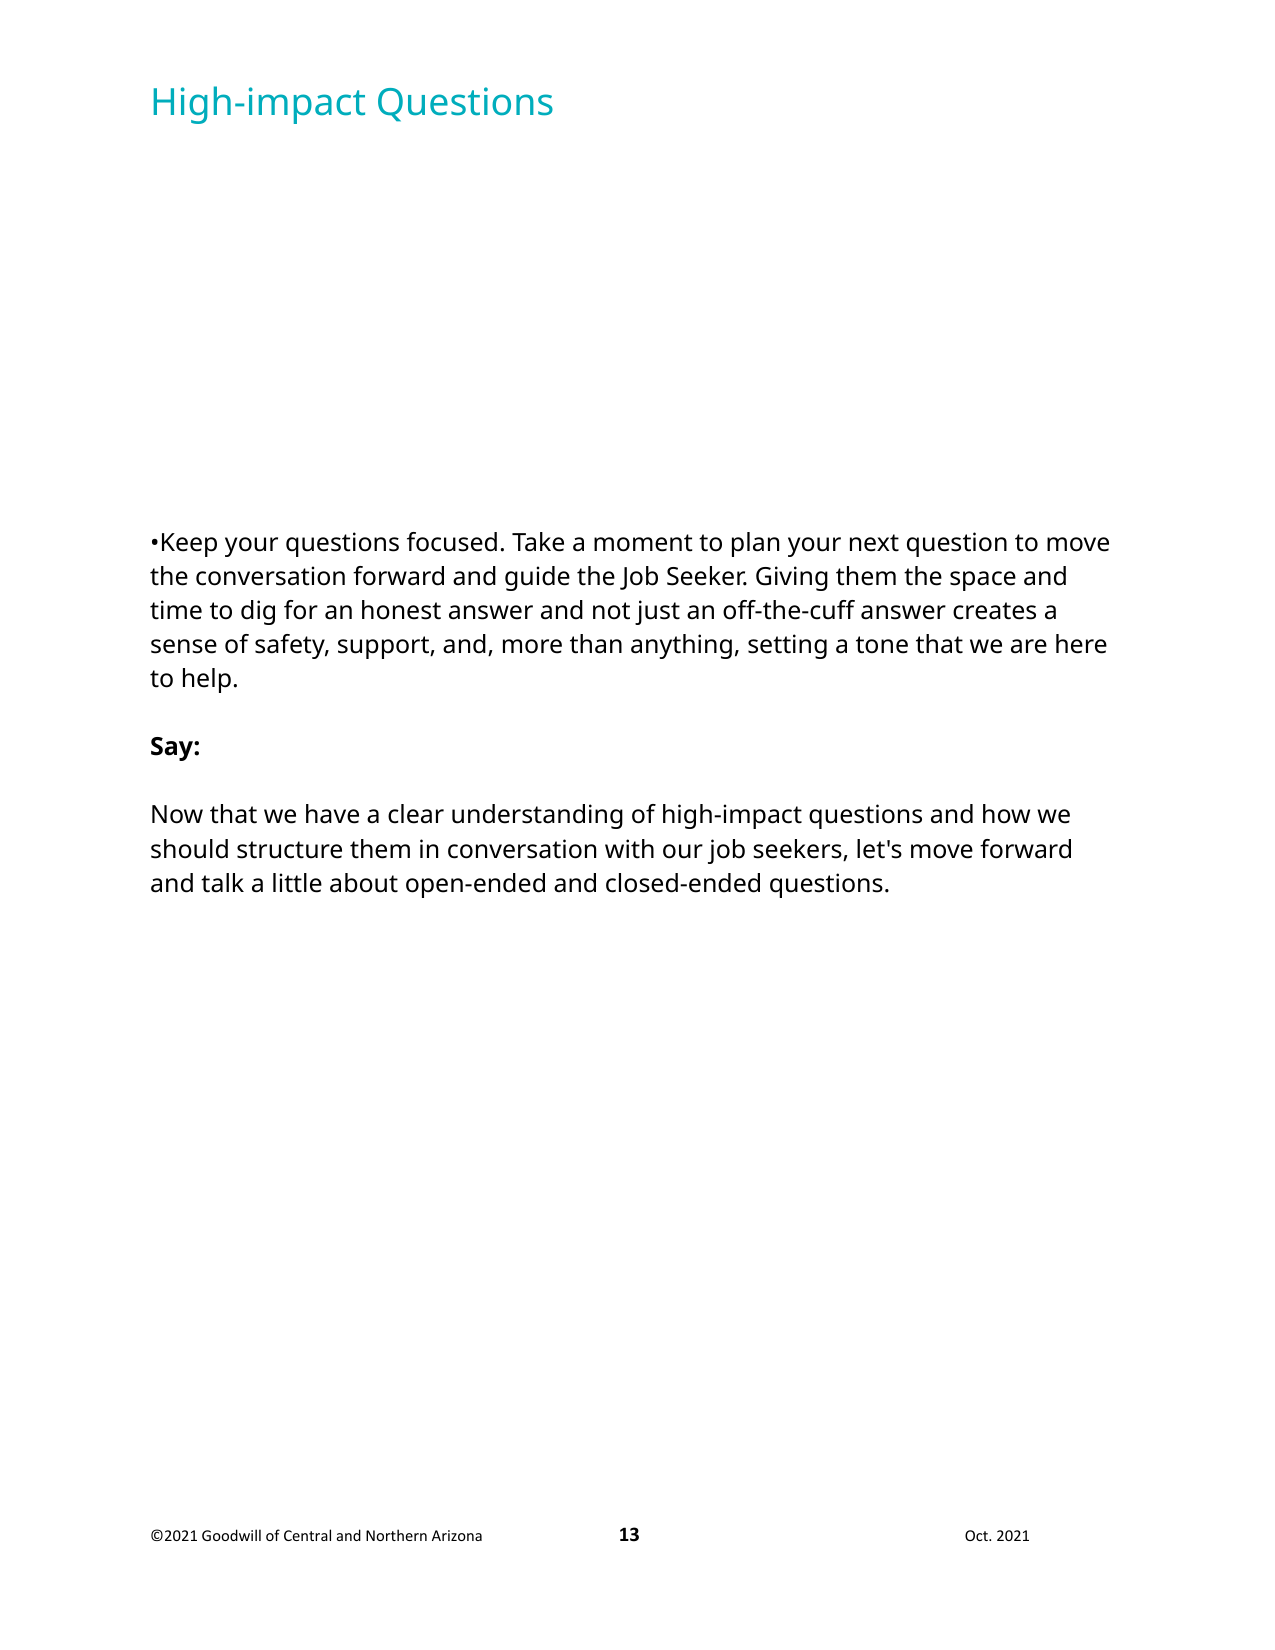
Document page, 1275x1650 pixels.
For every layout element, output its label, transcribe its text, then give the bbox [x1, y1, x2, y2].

text Say: [150, 729, 1125, 763]
text •Keep your questions focused. Take a moment to plan your next question to move the conversation forward and guide the Job Seeker. Giving them the space and time to dig for an honest answer and not just an off-the-cuff answer creates a sense of safety, support, and, more than anything, setting a tone that we are here to help. [150, 525, 1125, 695]
text Now that we have a clear understanding of high-impact questions and how we should structure them in conversation with our job seekers, let's move forward and talk a little about open-ended and closed-ended questions. [150, 797, 1125, 899]
